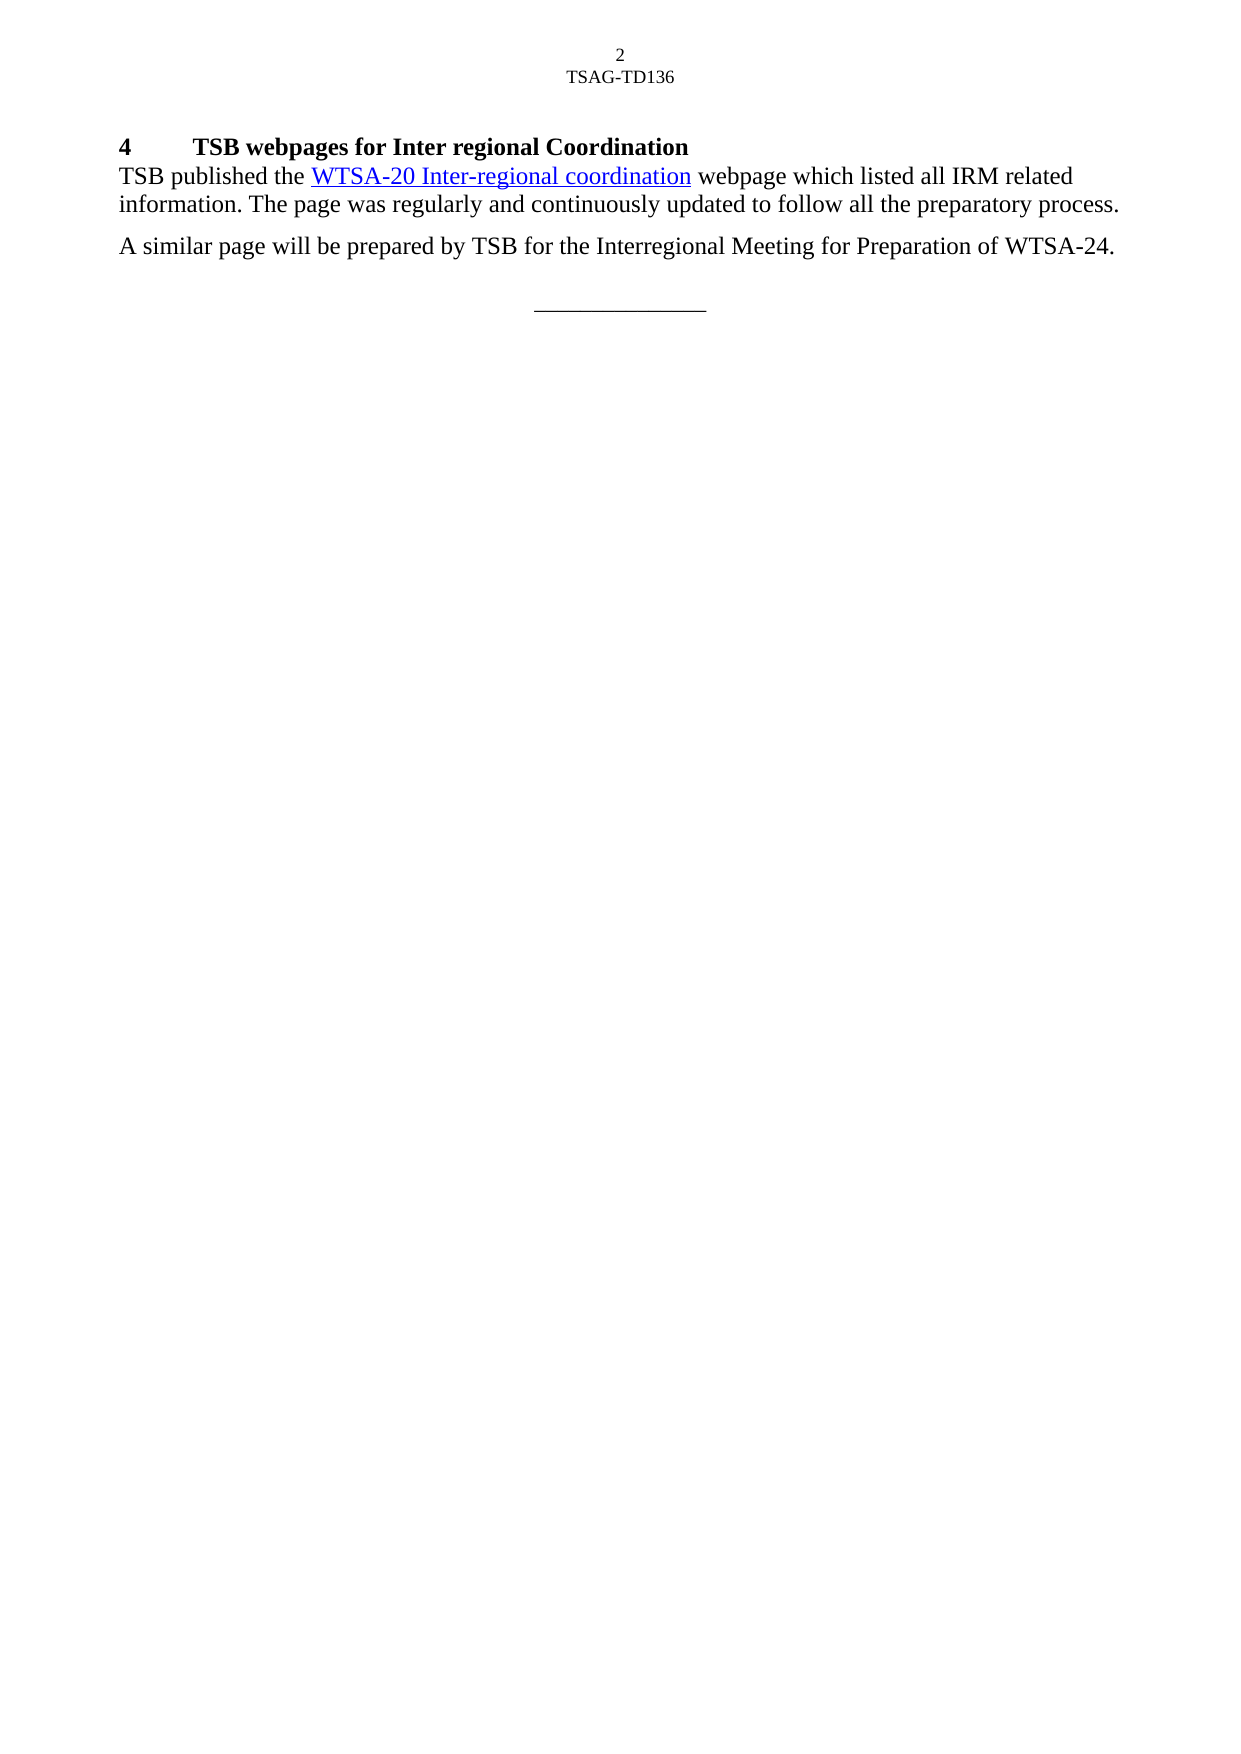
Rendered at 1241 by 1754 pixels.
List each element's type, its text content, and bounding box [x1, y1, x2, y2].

subtitle TSB published the WTSA-20 Inter-regional coordination webpage which listed all IRM related information. The page was regularly and continuously updated to follow all the preparatory process. [118, 161, 1122, 218]
subtitle 4 TSB webpages for Inter regional Coordination [118, 132, 1122, 161]
text A similar page will be prepared by TSB for the Interregional Meeting for Preparation of WTSA-24. [118, 231, 1122, 259]
text _______________ [118, 288, 1122, 314]
